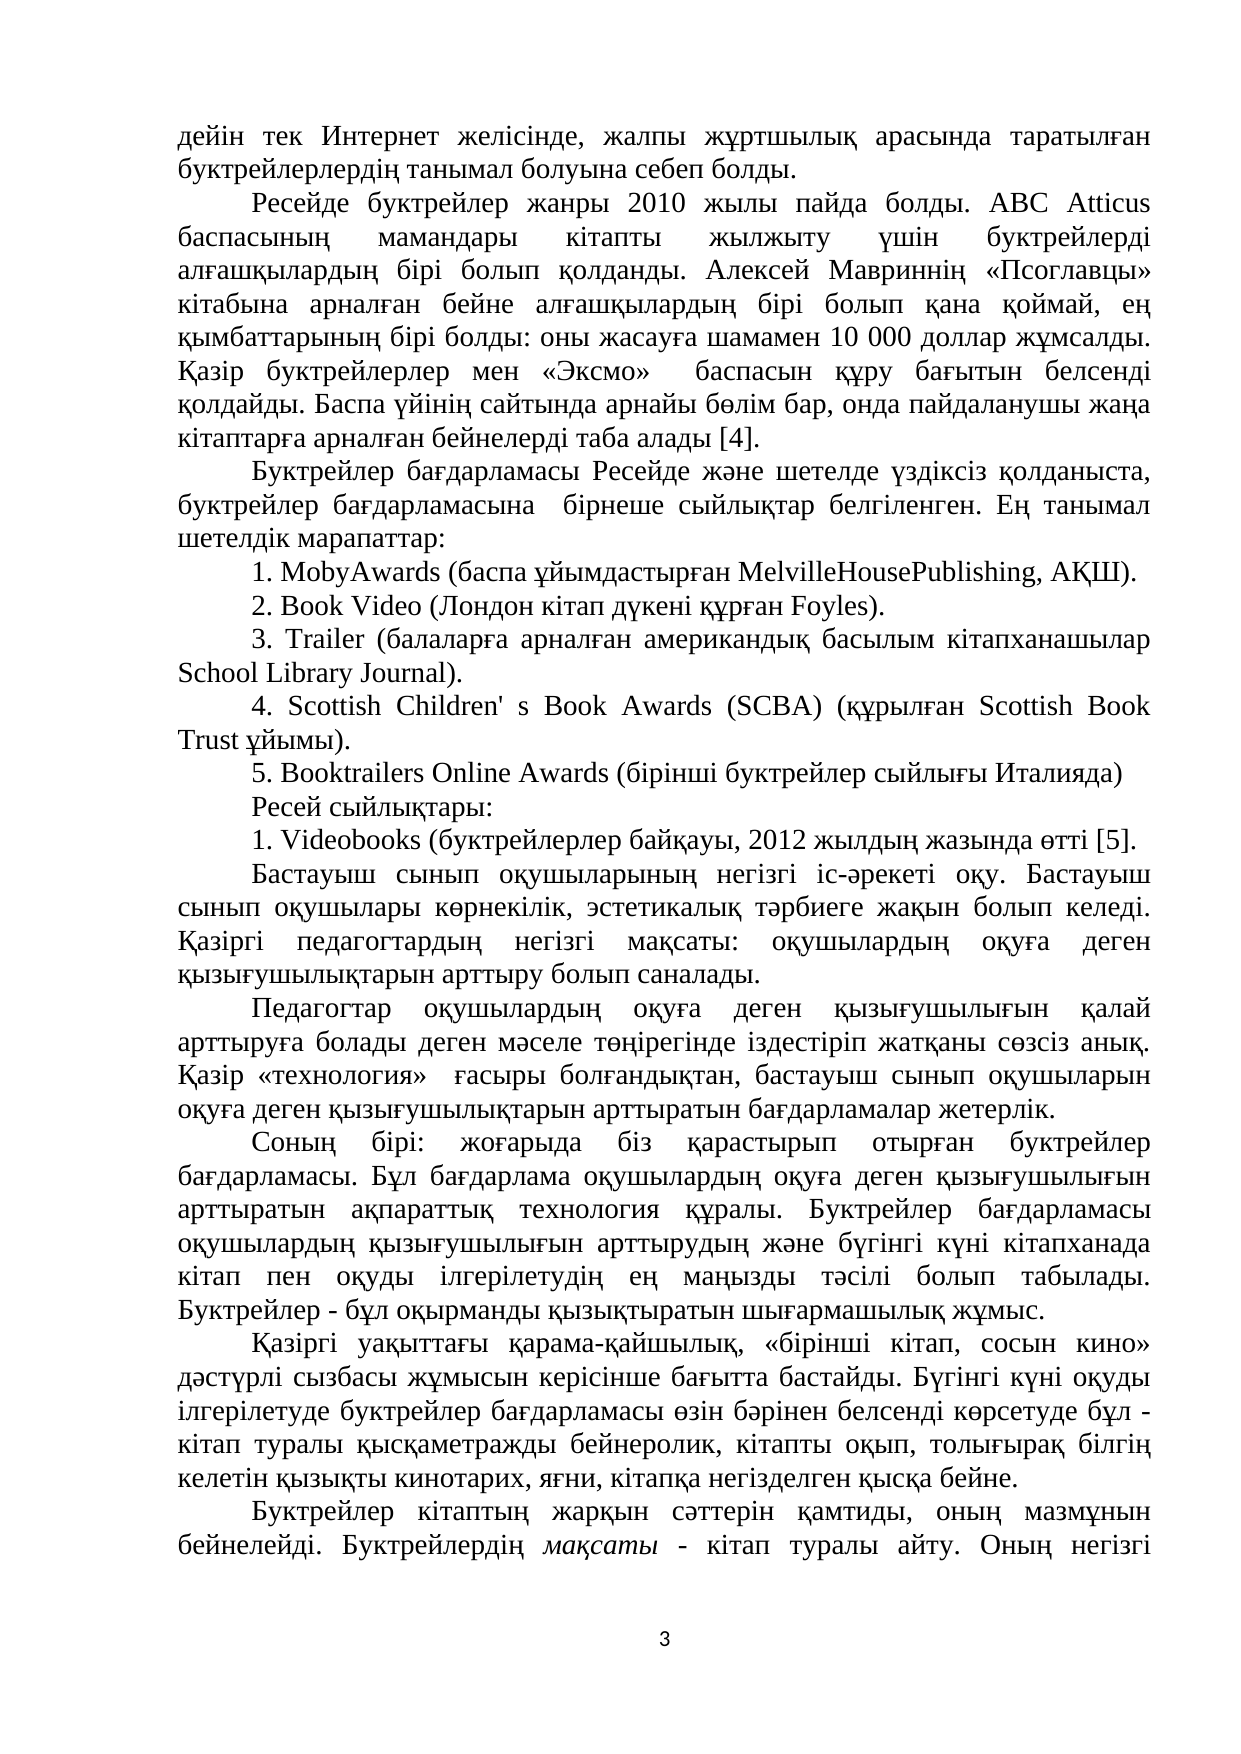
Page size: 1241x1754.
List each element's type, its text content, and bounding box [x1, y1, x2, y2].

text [177, 1493, 1152, 1560]
text Ресейде буктрейлер жанры 2010 жылы пайда болды. ABC Atticus баспасының мамандары кітапты жылжыту үшін буктрейлерді алғашқылардың бірі болып қолданды. Алексей Мавриннің «Псоглавцы» кітабына арналған бейне алғашқылардың бірі болып қана қоймай, ең қымбаттарының бірі болды: оны жасауға шамамен 10 000 доллар жұмсалды. Қазір буктрейлерлер мен «Эксмо» баспасын құру бағытын белсенді қолдайды. Баспа үйінің сайтында арнайы бөлім бар, онда пайдаланушы жаңа кітаптарға арналған бейнелерді таба алады [4]. [177, 185, 1152, 453]
text Соның бірі: жоғарыда біз қарастырып отырған буктрейлер бағдарламасы. Бұл бағдарлама оқушылардың оқуға деген қызығушылығын арттыратын ақпараттық технология құралы. Буктрейлер бағдарламасы оқушылардың қызығушылығын арттырудың және бүгінгі күні кітапханада кітап пен оқуды ілгерілетудің ең маңызды тәсілі болып табылады. Буктрейлер - бұл оқырманды қызықтыратын шығармашылық жұмыс. [177, 1124, 1152, 1326]
text 1. Videobooks (буктрейлерлер байқауы, 2012 жылдың жазында өтті [5]. [177, 822, 1152, 856]
text Қазіргі уақыттағы қарама-қайшылық, «бірінші кітап, сосын кино» дәстүрлі сызбасы жұмысын керісінше бағытта бастайды. Бүгінгі күні оқуды ілгерілетуде буктрейлер бағдарламасы өзін бәрінен белсенді көрсетуде бұл - кітап туралы қысқаметражды бейнеролик, кітапты оқып, толығырақ білгің келетін қызықты кинотарих, яғни, кітапқа негізделген қысқа бейне. [177, 1326, 1152, 1493]
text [177, 118, 1152, 185]
text 2. Book Video (Лондон кітап дүкені құрған Foyles). [177, 588, 1152, 621]
text Ресей сыйлықтары: [177, 789, 1152, 822]
text 1. MobyAwards (баспа ұйымдастырған MelvilleHousePublishing, АҚШ). [177, 554, 1152, 588]
text Буктрейлер бағдарламасы Ресейде және шетелде үздіксіз қолданыста, буктрейлер бағдарламасына бірнеше сыйлықтар белгіленген. Ең танымал шетелдік марапаттар: [177, 453, 1152, 554]
text Бастауыш сынып оқушыларының негізгі іс-әрекеті оқу. Бастауыш сынып оқушылары көрнекілік, эстетикалық тәрбиеге жақын болып келеді. Қазіргі педагогтардың негізгі мақсаты: оқушылардың оқуға деген қызығушылықтарын арттыру болып саналады. [177, 856, 1152, 990]
text 3. Trailer (балаларға арналған американдық басылым кітапханашылар School Library Journal). [177, 621, 1152, 688]
text Педагогтар оқушылардың оқуға деген қызығушылығын қалай арттыруға болады деген мәселе төңірегінде іздестіріп жатқаны сөзсіз анық. Қазір «технология» ғасыры болғандықтан, бастауыш сынып оқушыларын оқуға деген қызығушылықтарын арттыратын бағдарламалар жетерлік. [177, 990, 1152, 1124]
text 4. Scottish Children' s Book Awards (SCBA) (құрылған Scottish Book Trust ұйымы). [177, 688, 1152, 755]
text 5. Booktrailers Online Awards (бірінші буктрейлер сыйлығы Италияда) [177, 755, 1152, 789]
